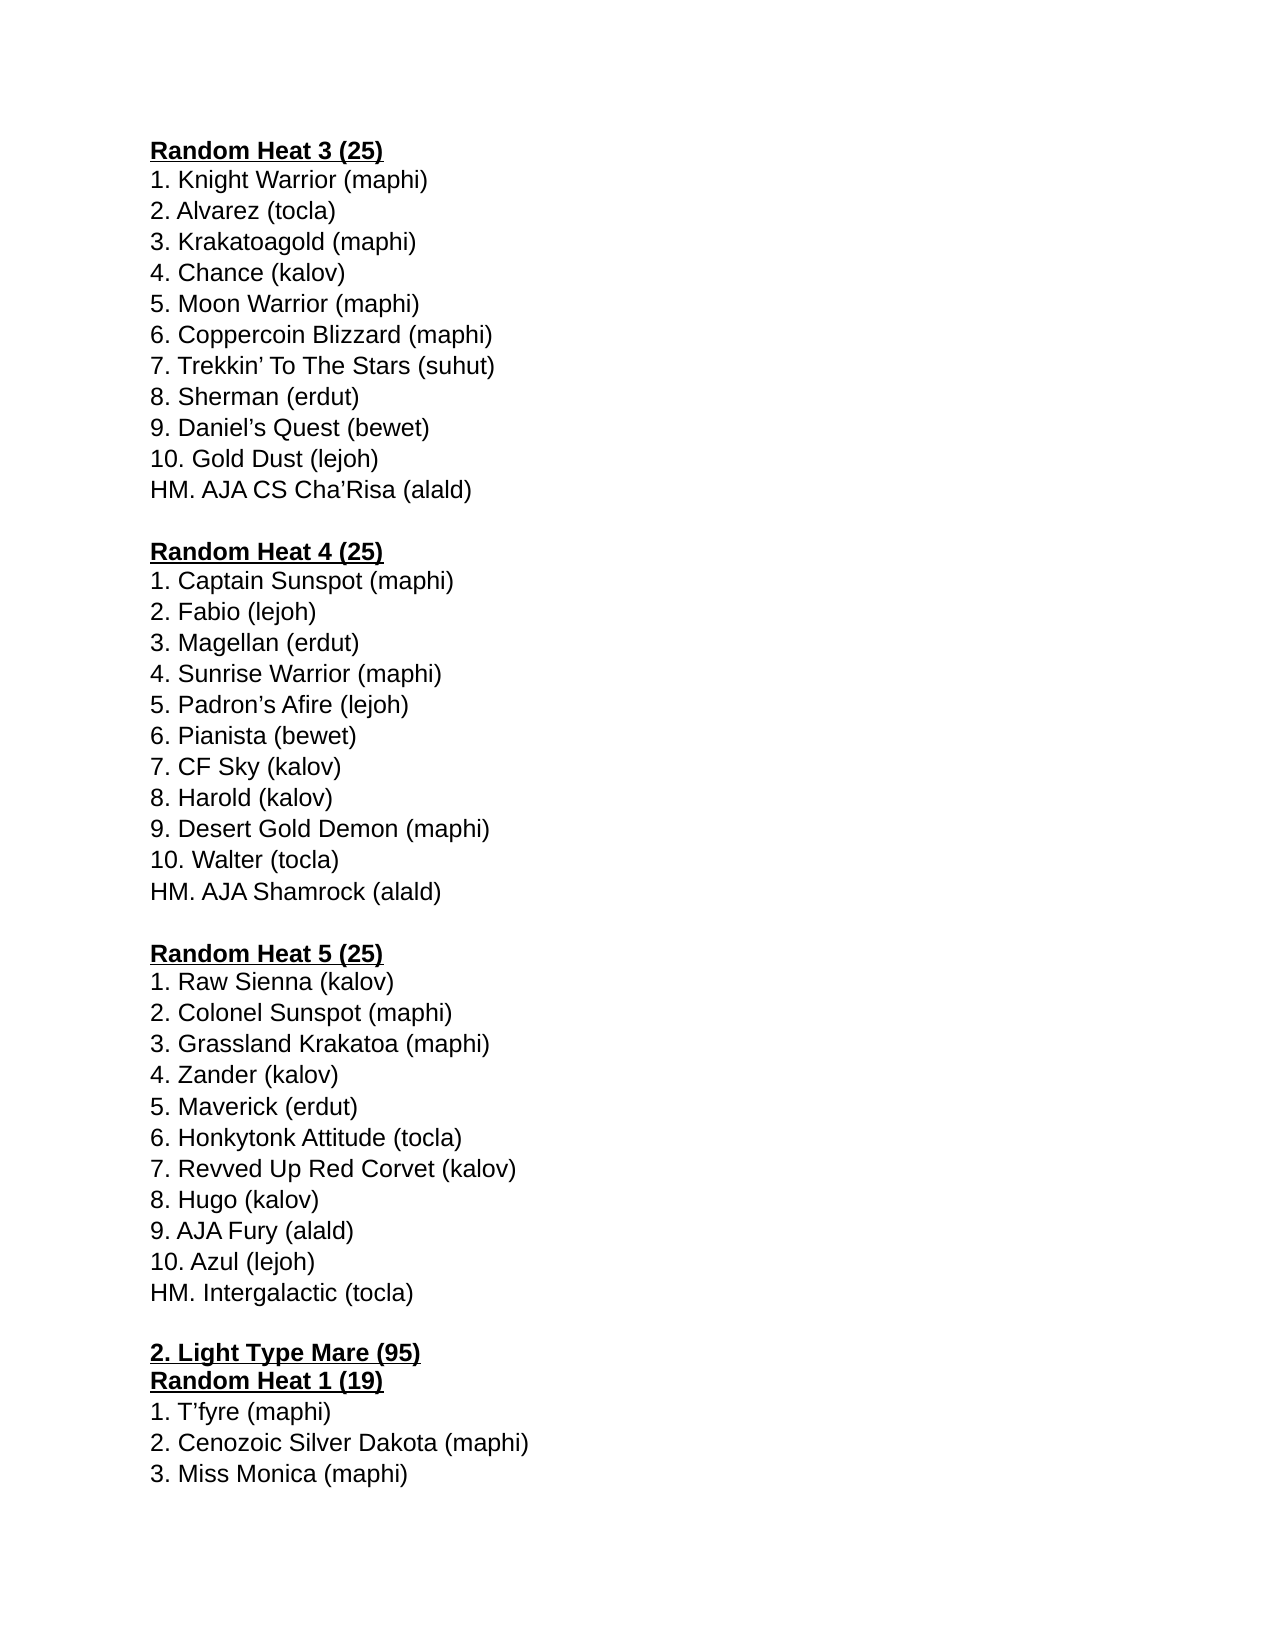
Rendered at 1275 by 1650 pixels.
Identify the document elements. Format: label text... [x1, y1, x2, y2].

text 10. Azul (lejoh) [150, 1247, 1125, 1275]
text 4. Zander (kalov) [150, 1060, 1125, 1089]
text HM. AJA CS Cha’Risa (alald) [150, 475, 1125, 504]
text 3. Magellan (erdut) [150, 628, 1125, 657]
text 5. Padron’s Afire (lejoh) [150, 690, 1125, 719]
text 5. Maverick (erdut) [150, 1091, 1125, 1120]
text 1. Knight Warrior (maphi) [150, 165, 1125, 193]
text 3. Krakatoagold (maphi) [150, 227, 1125, 256]
text 8. Harold (kalov) [150, 783, 1125, 812]
text 8. Hugo (kalov) [150, 1184, 1125, 1213]
text 1. Captain Sunspot (maphi) [150, 566, 1125, 595]
text 9. Daniel’s Quest (bewet) [150, 413, 1125, 442]
text 6. Pianista (bewet) [150, 721, 1125, 750]
text Random Heat 1 (19) [150, 1366, 1125, 1395]
text 2. Alvarez (tocla) [150, 196, 1125, 224]
text 1. Raw Sienna (kalov) [150, 967, 1125, 996]
text 3. Miss Monica (maphi) [150, 1459, 1125, 1488]
text 2. Colonel Sunspot (maphi) [150, 998, 1125, 1027]
text Random Heat 5 (25) [150, 938, 1125, 967]
text 9. AJA Fury (alald) [150, 1216, 1125, 1244]
text 6. Honkytonk Attitude (tocla) [150, 1122, 1125, 1151]
text 8. Sherman (erdut) [150, 382, 1125, 411]
text 2. Cenozoic Silver Dakota (maphi) [150, 1428, 1125, 1457]
text HM. AJA Shamrock (alald) [150, 876, 1125, 905]
text 7. CF Sky (kalov) [150, 752, 1125, 781]
text Random Heat 3 (25) [150, 136, 1125, 165]
text 4. Chance (kalov) [150, 258, 1125, 287]
text 2. Fabio (lejoh) [150, 597, 1125, 626]
text 4. Sunrise Warrior (maphi) [150, 659, 1125, 688]
text Random Heat 4 (25) [150, 537, 1125, 566]
text 7. Trekkin’ To The Stars (suhut) [150, 351, 1125, 380]
text 10. Gold Dust (lejoh) [150, 444, 1125, 473]
text 6. Coppercoin Blizzard (maphi) [150, 320, 1125, 349]
text 7. Revved Up Red Corvet (kalov) [150, 1153, 1125, 1182]
text HM. Intergalactic (tocla) [150, 1278, 1125, 1306]
text 5. Moon Warrior (maphi) [150, 289, 1125, 318]
text 1. T’fyre (maphi) [150, 1397, 1125, 1426]
text 10. Walter (tocla) [150, 845, 1125, 874]
text 3. Grassland Krakatoa (maphi) [150, 1029, 1125, 1058]
text 9. Desert Gold Demon (maphi) [150, 814, 1125, 843]
text 2. Light Type Mare (95) [150, 1337, 1125, 1366]
